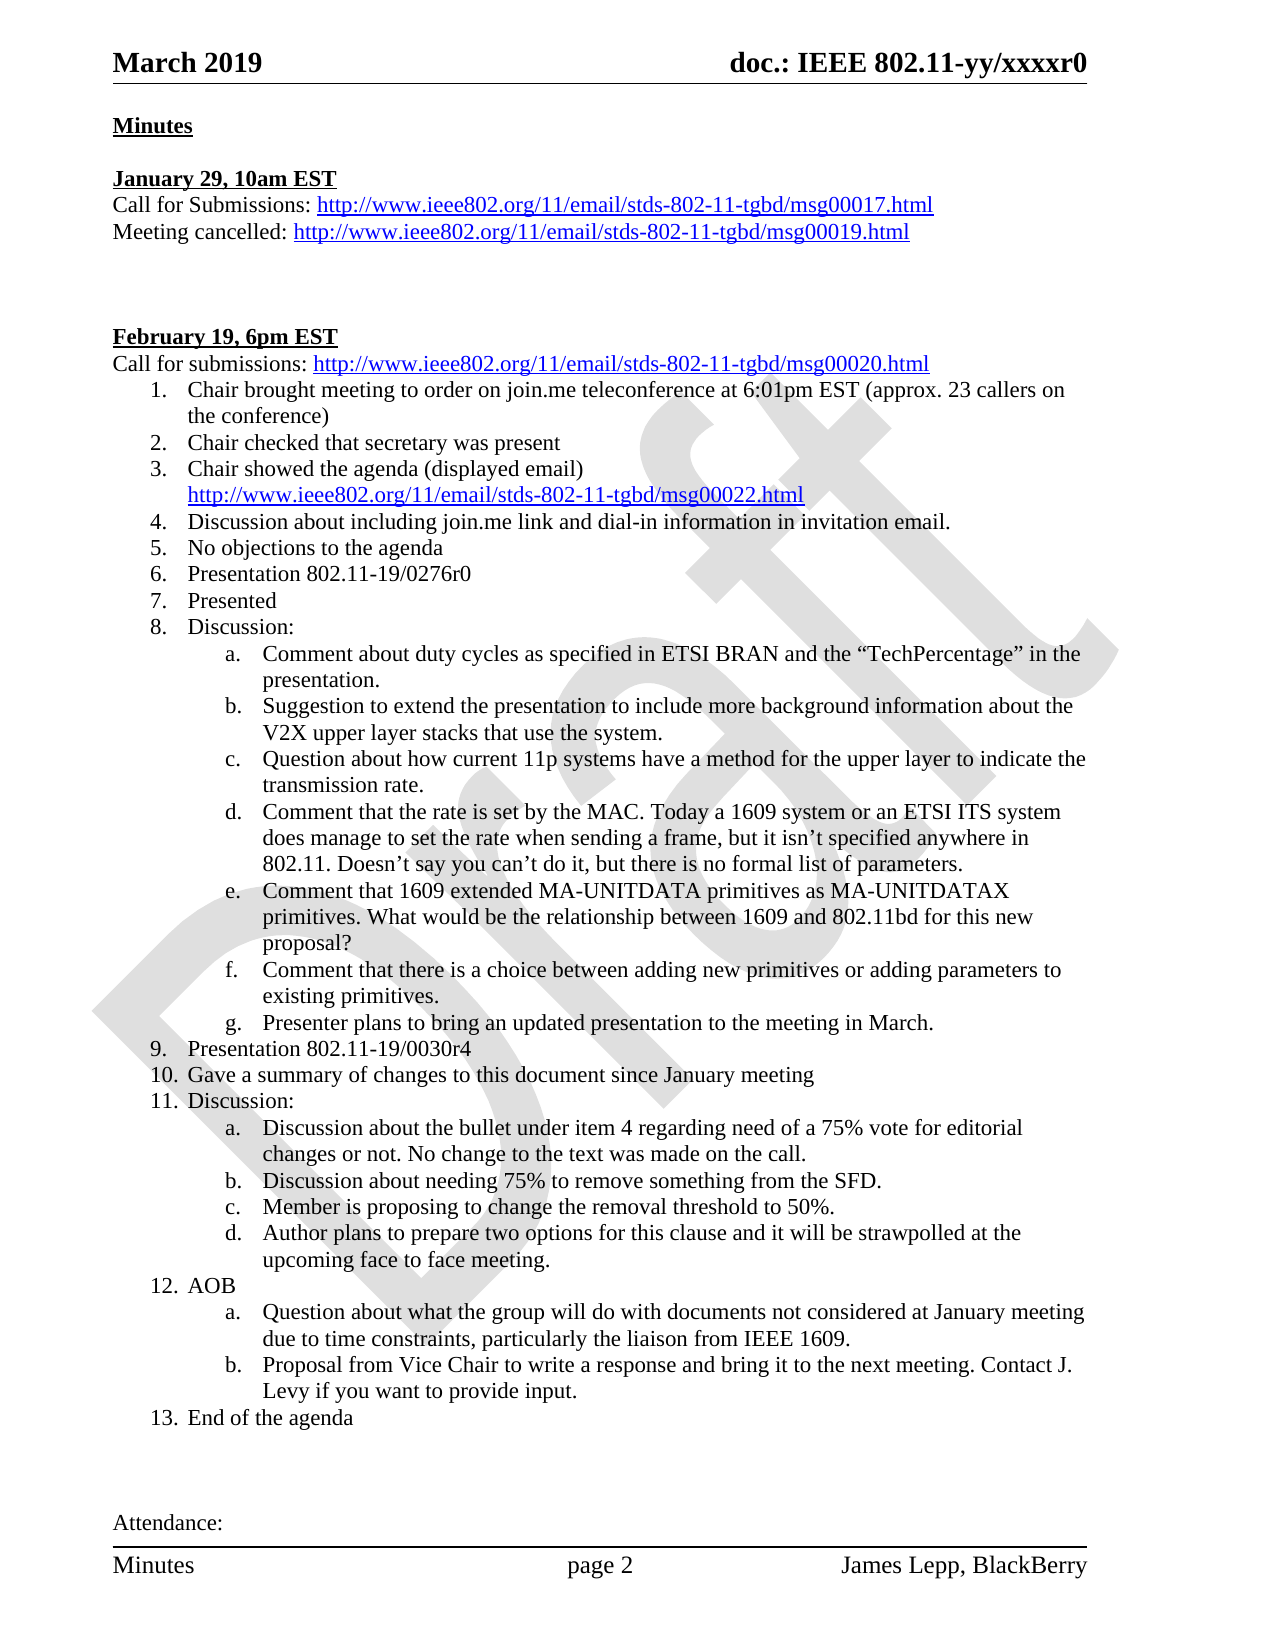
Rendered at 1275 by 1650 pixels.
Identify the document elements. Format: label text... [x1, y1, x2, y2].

list Suggestion to extend the presentation to include more background information about the V2X upper layer stacks that use the system. [225, 692, 1087, 745]
list Author plans to prepare two options for this clause and it will be strawpolled at the upcoming face to face meeting. [225, 1219, 1087, 1272]
list Presentation 802.11-19/0030r4 [150, 1035, 1087, 1061]
text Meeting cancelled: http://www.ieee802.org/11/email/stds-802-11-tgbd/msg00019.html [112, 218, 1087, 244]
list Discussion about the bullet under item 4 regarding need of a 75% vote for editorial changes or not. No change to the text was made on the call. [225, 1114, 1087, 1167]
list Discussion about needing 75% to remove something from the SFD. [225, 1167, 1087, 1193]
list AOB [150, 1272, 1087, 1298]
list Comment about duty cycles as specified in ETSI BRAN and the “TechPercentage” in the presentation. [225, 639, 1087, 692]
list End of the agenda [150, 1404, 1087, 1430]
list Member is proposing to change the removal threshold to 50%. [225, 1193, 1087, 1219]
list Chair brought meeting to order on join.me teleconference at 6:01pm EST (approx. 23 callers on the conference) [150, 376, 1087, 429]
list Discussion: [150, 1088, 1087, 1114]
list Discussion about including join.me link and dial-in information in invitation email. [150, 508, 1087, 534]
list Chair checked that secretary was present [150, 429, 1087, 455]
list Presenter plans to bring an updated presentation to the meeting in March. [225, 1008, 1087, 1035]
list Comment that there is a choice between adding new primitives or adding parameters to existing primitives. [225, 956, 1087, 1008]
list Question about what the group will do with documents not considered at January meeting due to time constraints, particularly the liaison from IEEE 1609. [225, 1298, 1087, 1351]
list Discussion: [150, 613, 1087, 639]
list Comment that 1609 extended MA-UNITDATA primitives as MA-UNITDATAX primitives. What would be the relationship between 1609 and 802.11bd for this new proposal? [225, 877, 1087, 956]
text Call for Submissions: http://www.ieee802.org/11/email/stds-802-11-tgbd/msg00017.html [112, 192, 1087, 218]
list Presentation 802.11-19/0276r0 [150, 561, 1087, 587]
list Gave a summary of changes to this document since January meeting [150, 1061, 1087, 1088]
text Minutes [112, 112, 1087, 139]
list Presented [150, 587, 1087, 613]
text Attendance: [112, 1509, 1087, 1536]
text February 19, 6pm EST [112, 323, 1087, 350]
list Question about how current 11p systems have a method for the upper layer to indicate the transmission rate. [225, 745, 1087, 798]
list Chair showed the agenda (displayed email) http://www.ieee802.org/11/email/stds-802-11-tgbd/msg00022.html [150, 455, 1087, 508]
list Comment that the rate is set by the MAC. Today a 1609 system or an ETSI ITS system does manage to set the rate when sending a frame, but it isn’t specified anywhere in 802.11. Doesn’t say you can’t do it, but there is no formal list of parameters. [225, 798, 1087, 877]
list Proposal from Vice Chair to write a response and bring it to the next meeting. Contact J. Levy if you want to provide input. [225, 1351, 1087, 1404]
list No objections to the agenda [150, 534, 1087, 561]
text January 29, 10am EST [112, 165, 1087, 192]
text Call for submissions: http://www.ieee802.org/11/email/stds-802-11-tgbd/msg00020.html [112, 350, 1087, 376]
